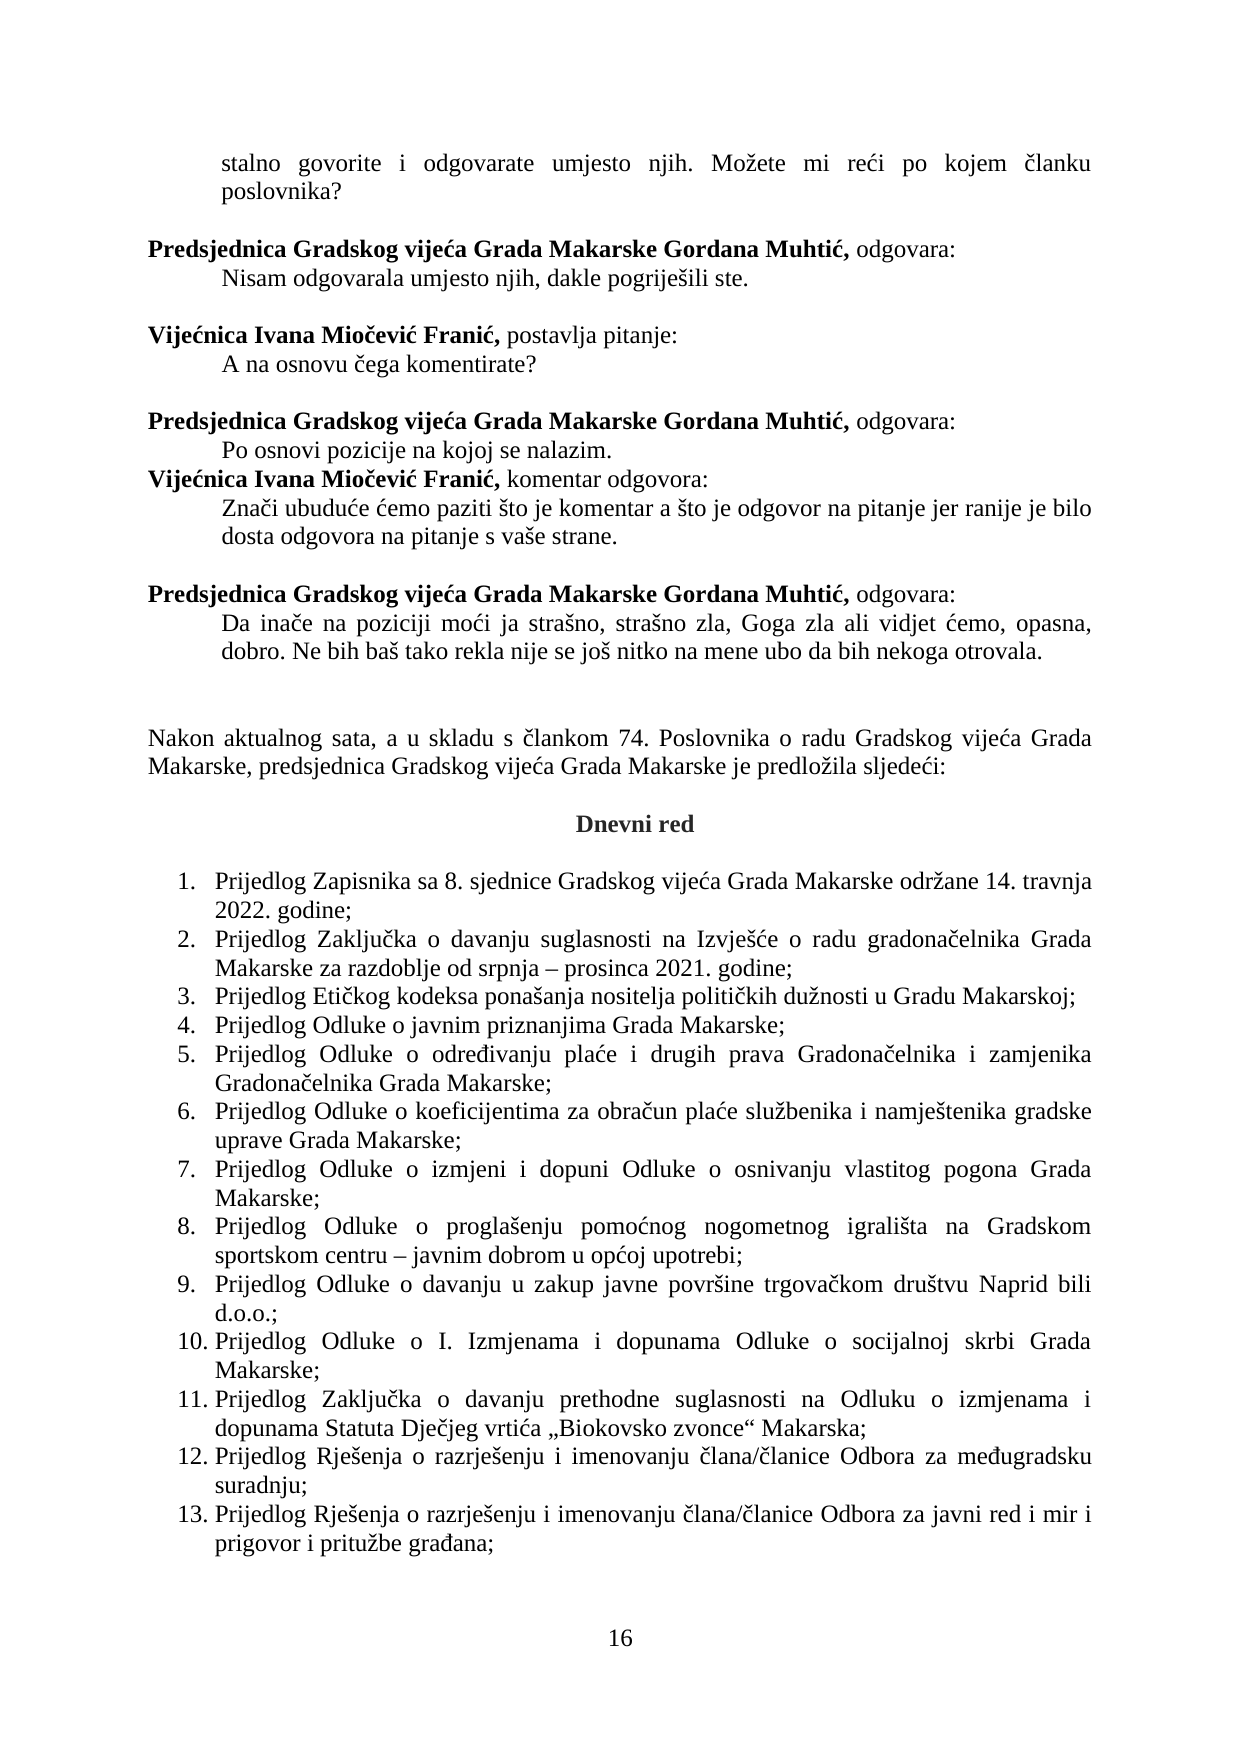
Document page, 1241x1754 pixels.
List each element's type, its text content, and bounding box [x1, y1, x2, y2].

list Prijedlog Odluke o javnim priznanjima Grada Makarske; [177, 1010, 1093, 1039]
list Prijedlog Odluke o određivanju plaće i drugih prava Gradonačelnika i zamjenika Gradonačelnika Grada Makarske; [177, 1039, 1093, 1096]
text Znači ubuduće ćemo paziti što je komentar a što je odgovor na pitanje jer ranije je bilo dosta odgovora na pitanje s vaše strane. [221, 493, 1093, 550]
text Vijećnica Ivana Miočević Franić, komentar odgovora: [148, 464, 1093, 493]
text Vijećnica Ivana Miočević Franić, postavlja pitanje: [148, 320, 1093, 349]
list Prijedlog Odluke o koeficijentima za obračun plaće službenika i namještenika gradske uprave Grada Makarske; [177, 1096, 1093, 1154]
text Po osnovi pozicije na kojoj se nalazim. [148, 435, 1093, 464]
text Nakon aktualnog sata, a u skladu s člankom 74. Poslovnika o radu Gradskog vijeća Grada Makarske, predsjednica Gradskog vijeća Grada Makarske je predložila sljedeći: [148, 723, 1093, 780]
text Da inače na poziciji moći ja strašno, strašno zla, Goga zla ali vidjet ćemo, opasna, dobro. Ne bih baš tako rekla nije se još nitko na mene ubo da bih nekoga otrovala. [221, 608, 1093, 665]
list Prijedlog Odluke o proglašenju pomoćnog nogometnog igrališta na Gradskom sportskom centru – javnim dobrom u općoj upotrebi; [177, 1211, 1093, 1269]
text Predsjednica Gradskog vijeća Grada Makarske Gordana Muhtić, odgovara: [148, 234, 1093, 263]
text Nisam odgovarala umjesto njih, dakle pogriješili ste. [148, 263, 1093, 291]
list Prijedlog Rješenja o razrješenju i imenovanju člana/članice Odbora za javni red i mir i prigovor i pritužbe građana; [177, 1499, 1093, 1556]
text Dnevni red [177, 809, 1093, 838]
text A na osnovu čega komentirate? [148, 349, 1093, 378]
list Prijedlog Rješenja o razrješenju i imenovanju člana/članice Odbora za međugradsku suradnju; [177, 1441, 1093, 1499]
list Prijedlog Odluke o izmjeni i dopuni Odluke o osnivanju vlastitog pogona Grada Makarske; [177, 1154, 1093, 1211]
text Predsjednica Gradskog vijeća Grada Makarske Gordana Muhtić, odgovara: [148, 579, 1093, 608]
text Predsjednica Gradskog vijeća Grada Makarske Gordana Muhtić, odgovara: [148, 406, 1093, 435]
list Prijedlog Odluke o davanju u zakup javne površine trgovačkom društvu Naprid bili d.o.o.; [177, 1269, 1093, 1326]
list Prijedlog Zaključka o davanju suglasnosti na Izvješće o radu gradonačelnika Grada Makarske za razdoblje od srpnja – prosinca 2021. godine; [177, 924, 1093, 981]
list Prijedlog Etičkog kodeksa ponašanja nositelja političkih dužnosti u Gradu Makarskoj; [177, 981, 1093, 1010]
list Prijedlog Odluke o I. Izmjenama i dopunama Odluke o socijalnoj skrbi Grada Makarske; [177, 1326, 1093, 1384]
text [221, 148, 1093, 205]
list Prijedlog Zapisnika sa 8. sjednice Gradskog vijeća Grada Makarske održane 14. travnja 2022. godine; [177, 866, 1093, 924]
list Prijedlog Zaključka o davanju prethodne suglasnosti na Odluku o izmjenama i dopunama Statuta Dječjeg vrtića „Biokovsko zvonce“ Makarska; [177, 1384, 1093, 1441]
